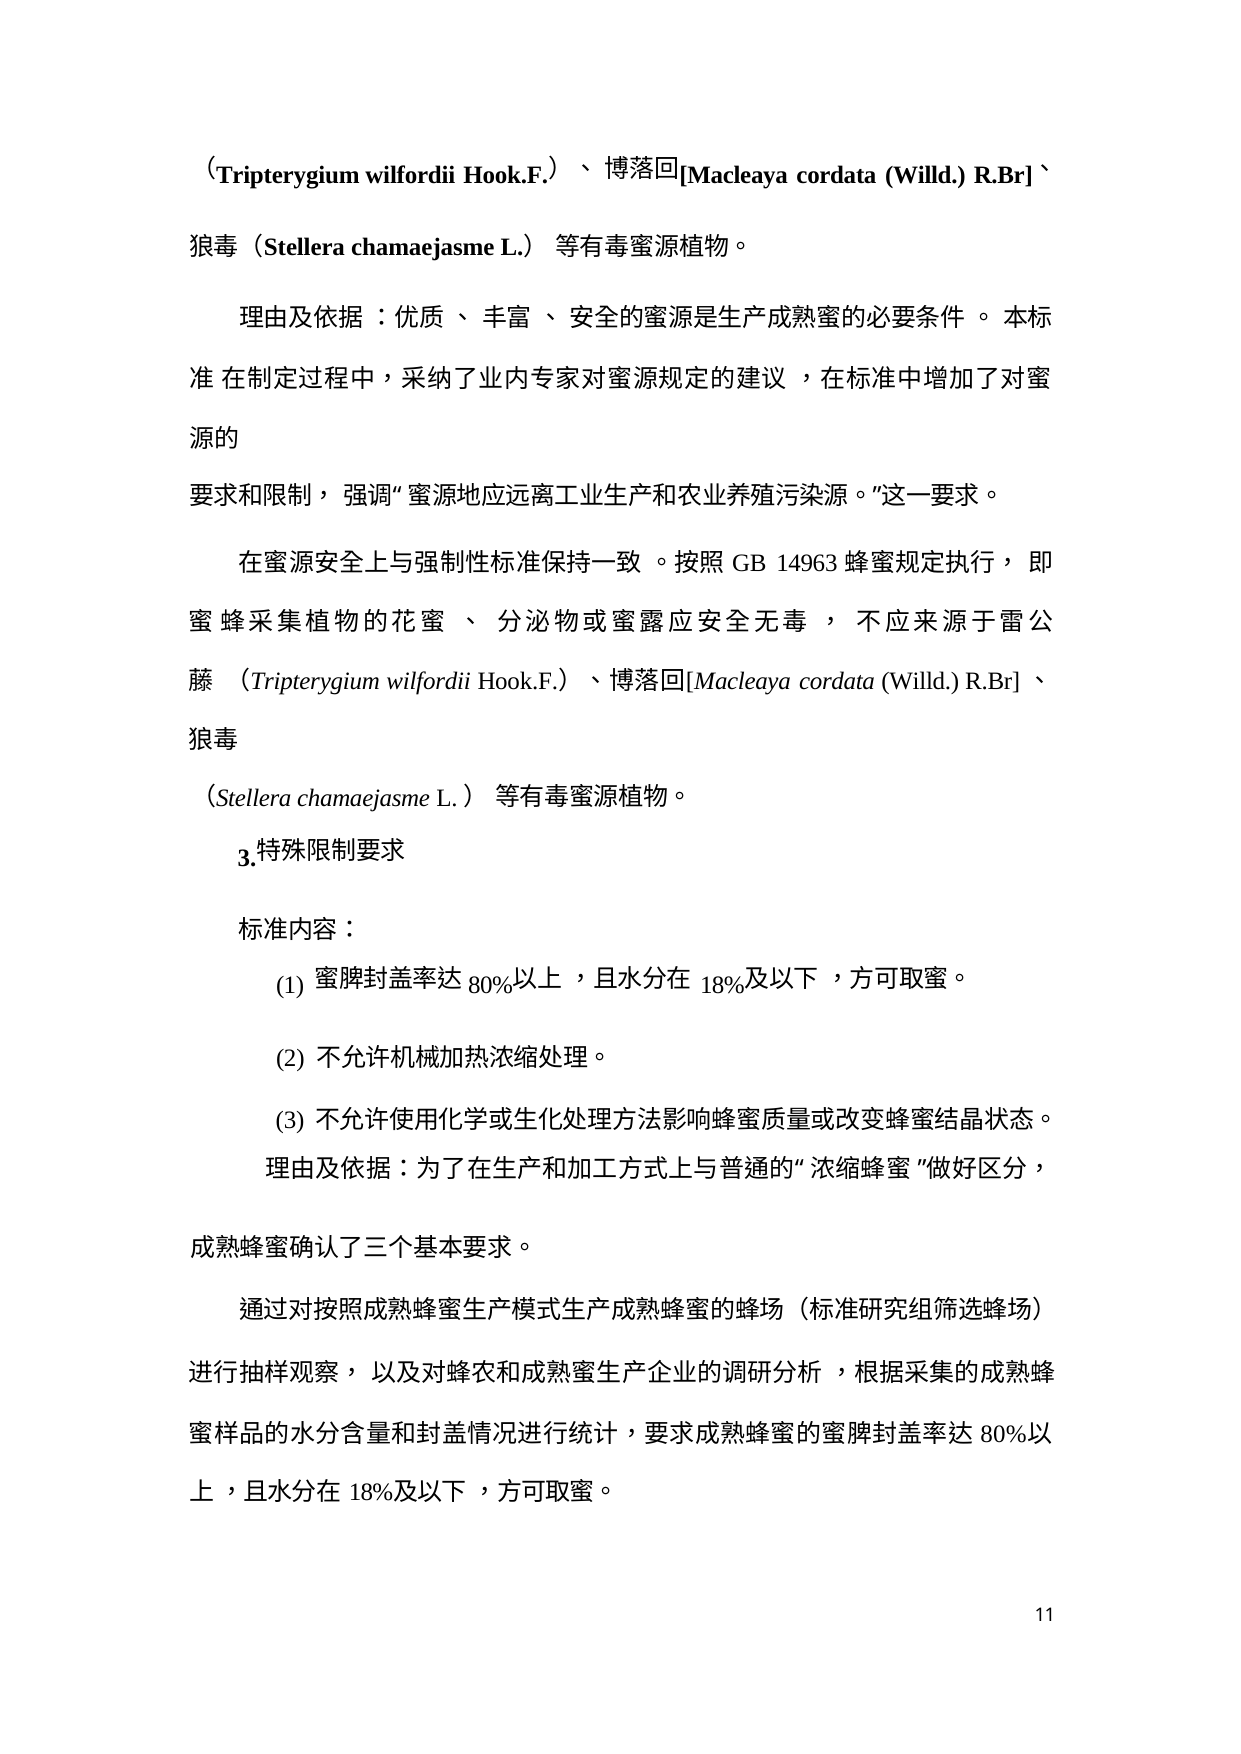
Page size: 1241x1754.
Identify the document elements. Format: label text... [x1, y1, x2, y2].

text (1) 蜜脾封盖率达 80%以上 ，且水分在 18%及以下 ，方可取蜜。 [276, 979, 1059, 1044]
text （Stellera chamaejasme L. ） 等有毒蜜源植物。 [191, 780, 1059, 819]
text （Tripterygium wilfordii Hook.F.）、 博落回[Macleaya cordata (Willd.) R.Br]、 [191, 165, 1059, 230]
text 成熟蜂蜜确认了三个基本要求。 [190, 1234, 1059, 1262]
text 3.特殊限制要求 [237, 851, 1059, 916]
text 通过对按照成熟蜂蜜生产模式生产成熟蜂蜜的蜂场（标准研究组筛选蜂场） 进行抽样观察， 以及对蜂农和成熟蜜生产企业的调研分析 ，根据采集的成熟蜂 蜜样品的水分含量和封盖情况进行统计，要求成熟蜂蜜的蜜脾封盖率达 80%以 [189, 1292, 1058, 1450]
text 狼毒（Stellera chamaejasme L.） 等有毒蜜源植物。 [189, 230, 1059, 268]
text 要求和限制， 强调“ 蜜源地应远离工业生产和农业养殖污染源。”这一要求。 [189, 482, 1059, 511]
text 标准内容： [239, 916, 1059, 944]
text 上 ，且水分在 18%及以下 ，方可取蜜。 [189, 1478, 1059, 1506]
text (3) 不允许使用化学或生化处理方法影响蜂蜜质量或改变蜂蜜结晶状态。 [186, 1106, 1059, 1134]
text 理由及依据：为了在生产和加工方式上与普通的“ 浓缩蜂蜜 ”做好区分， [186, 1168, 1052, 1234]
text 理由及依据 ：优质 、 丰富 、 安全的蜜源是生产成熟蜜的必要条件 。 本标准 在制定过程中，采纳了业内专家对蜜源规定的建议 ，在标准中增加了对蜜源的 [189, 300, 1053, 455]
text (2) 不允许机械加热浓缩处理。 [276, 1044, 1059, 1072]
text 在蜜源安全上与强制性标准保持一致 。按照 GB 14963 蜂蜜规定执行， 即蜜 蜂采集植物的花蜜 、 分泌物或蜜露应安全无毒 ， 不应来源于雷公藤 （Tripterygium wilfordii Hook.F.）、博落回[Macleaya cordata (Willd.) R.Br] 、狼毒 [189, 545, 1053, 756]
